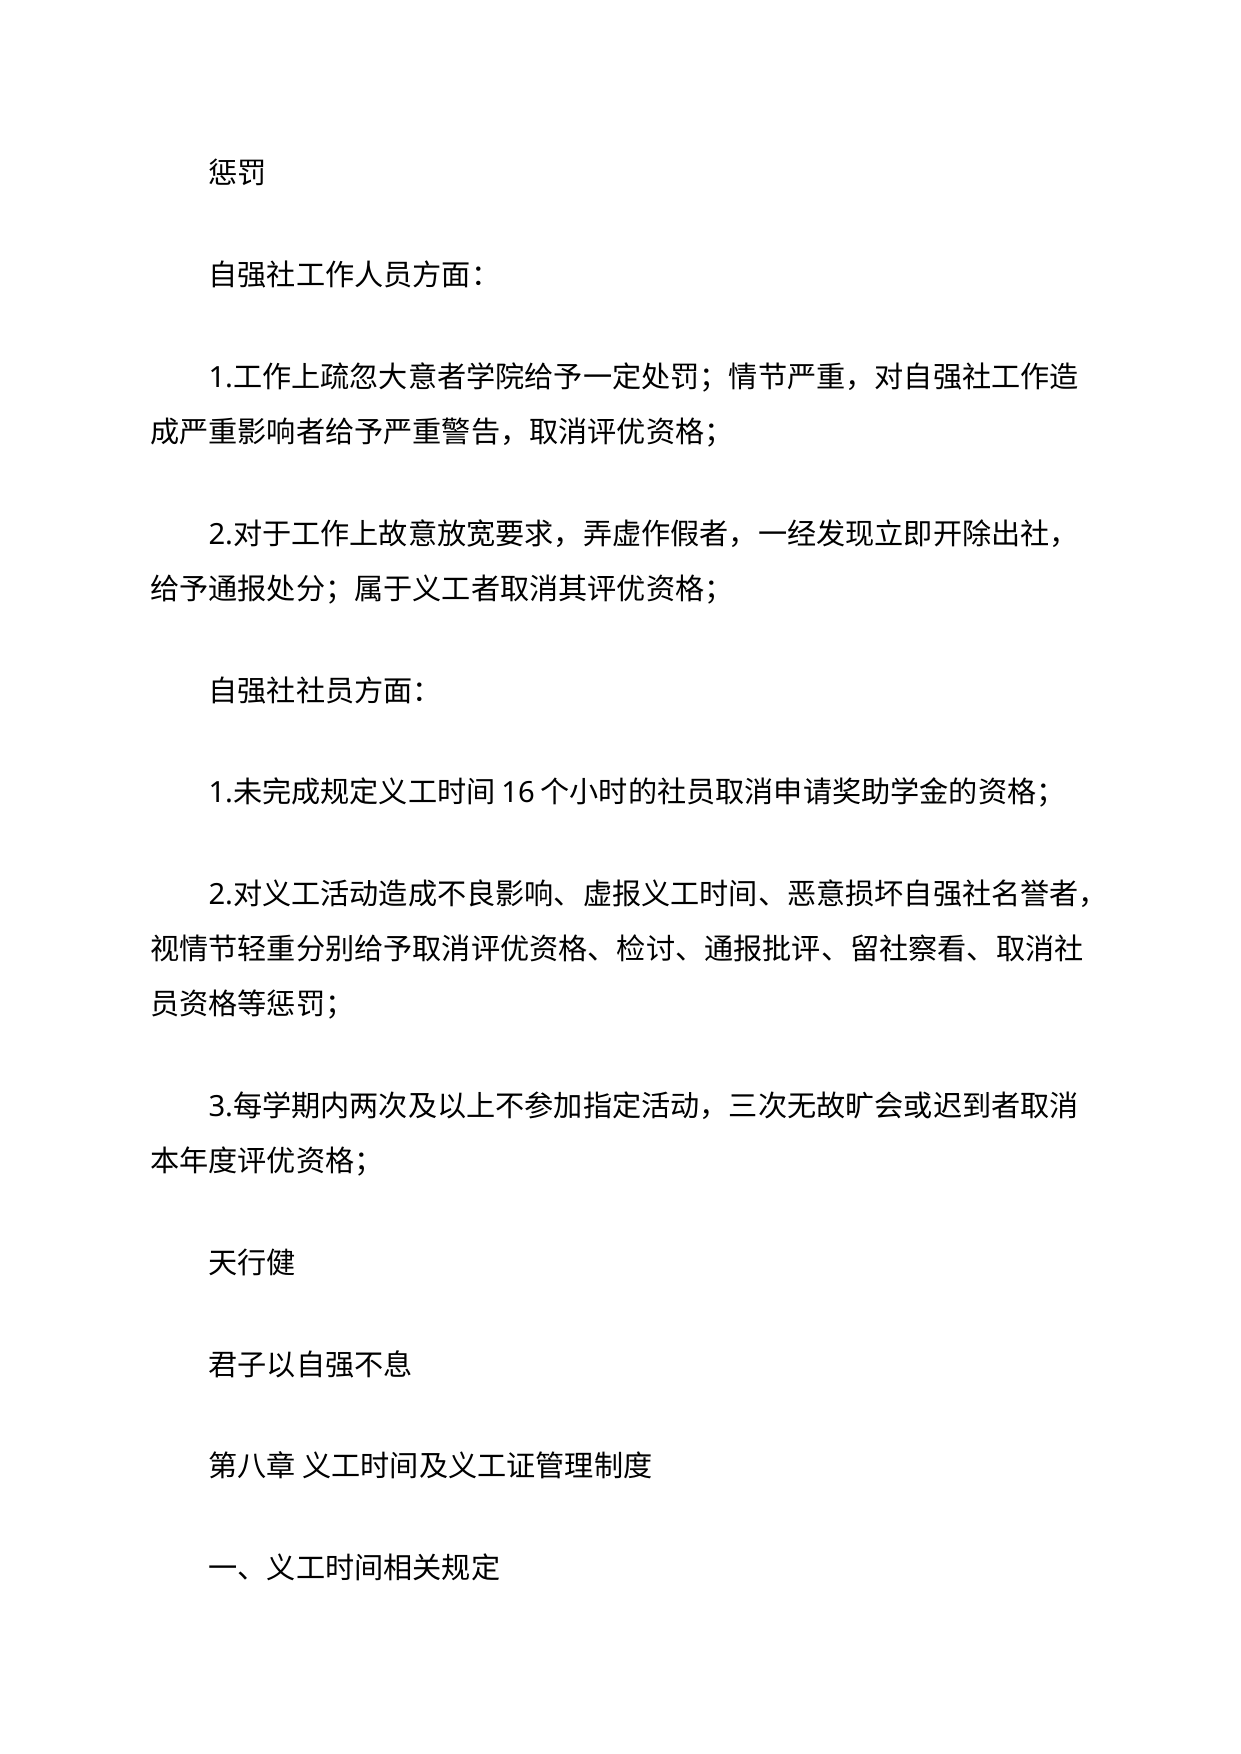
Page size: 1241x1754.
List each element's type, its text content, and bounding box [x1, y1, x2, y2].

text 1.未完成规定义工时间16个小时的社员取消申请奖助学金的资格； [150, 769, 1090, 811]
text 第八章 义工时间及义工证管理制度 [150, 1443, 1090, 1485]
text 天行健 [150, 1239, 1090, 1282]
text 2.对义工活动造成不良影响、虚报义工时间、恶意损坏自强社名誉者，视情节轻重分别给予取消评优资格、检讨、通报批评、留社察看、取消社员资格等惩罚； [150, 871, 1090, 1023]
text 自强社工作人员方面： [150, 252, 1090, 294]
text 君子以自强不息 [150, 1341, 1090, 1383]
text 自强社社员方面： [150, 667, 1090, 709]
text 惩罚 [150, 150, 1090, 192]
text 3.每学期内两次及以上不参加指定活动，三次无故旷会或迟到者取消本年度评优资格； [150, 1082, 1090, 1180]
text 2.对于工作上故意放宽要求，弄虚作假者，一经发现立即开除出社，给予通报处分；属于义工者取消其评优资格； [150, 510, 1090, 608]
text 一、义工时间相关规定 [150, 1544, 1090, 1587]
text 1.工作上疏忽大意者学院给予一定处罚；情节严重，对自强社工作造成严重影响者给予严重警告，取消评优资格； [150, 353, 1090, 451]
